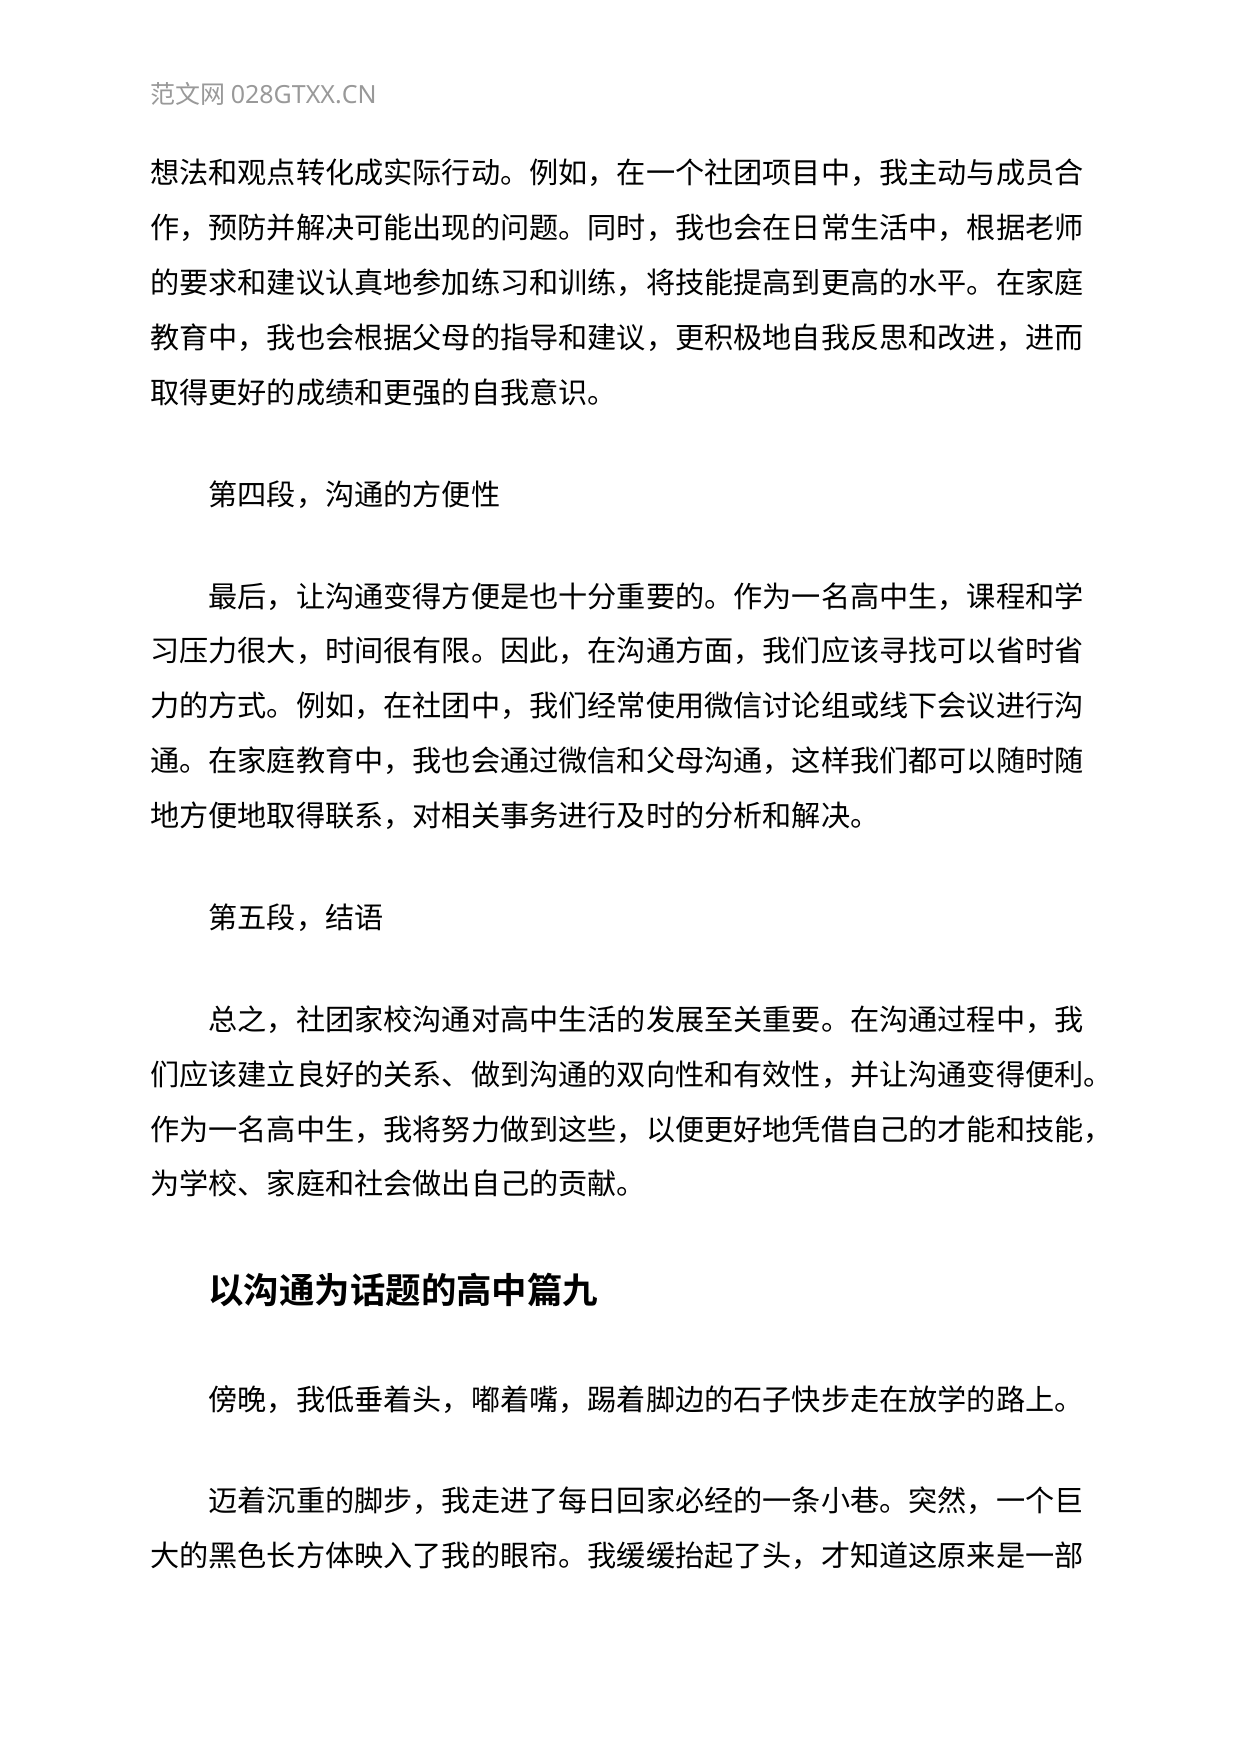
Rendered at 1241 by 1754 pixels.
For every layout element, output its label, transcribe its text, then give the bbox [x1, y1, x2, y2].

text 第四段，沟通的方便性 [150, 471, 1090, 514]
text 傍晚，我低垂着头，嘟着嘴，踢着脚边的石子快步走在放学的路上。 [150, 1376, 1090, 1418]
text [150, 150, 1090, 412]
text 第五段，结语 [150, 894, 1090, 937]
text 总之，社团家校沟通对高中生活的发展至关重要。在沟通过程中，我们应该建立良好的关系、做到沟通的双向性和有效性，并让沟通变得便利。作为一名高中生，我将努力做到这些，以便更好地凭借自己的才能和技能，为学校、家庭和社会做出自己的贡献。 [150, 996, 1090, 1203]
text 以沟通为话题的高中篇九 [150, 1263, 1090, 1314]
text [150, 1478, 1090, 1575]
text 最后，让沟通变得方便是也十分重要的。作为一名高中生，课程和学习压力很大，时间很有限。因此，在沟通方面，我们应该寻找可以省时省力的方式。例如，在社团中，我们经常使用微信讨论组或线下会议进行沟通。在家庭教育中，我也会通过微信和父母沟通，这样我们都可以随时随地方便地取得联系，对相关事务进行及时的分析和解决。 [150, 573, 1090, 835]
